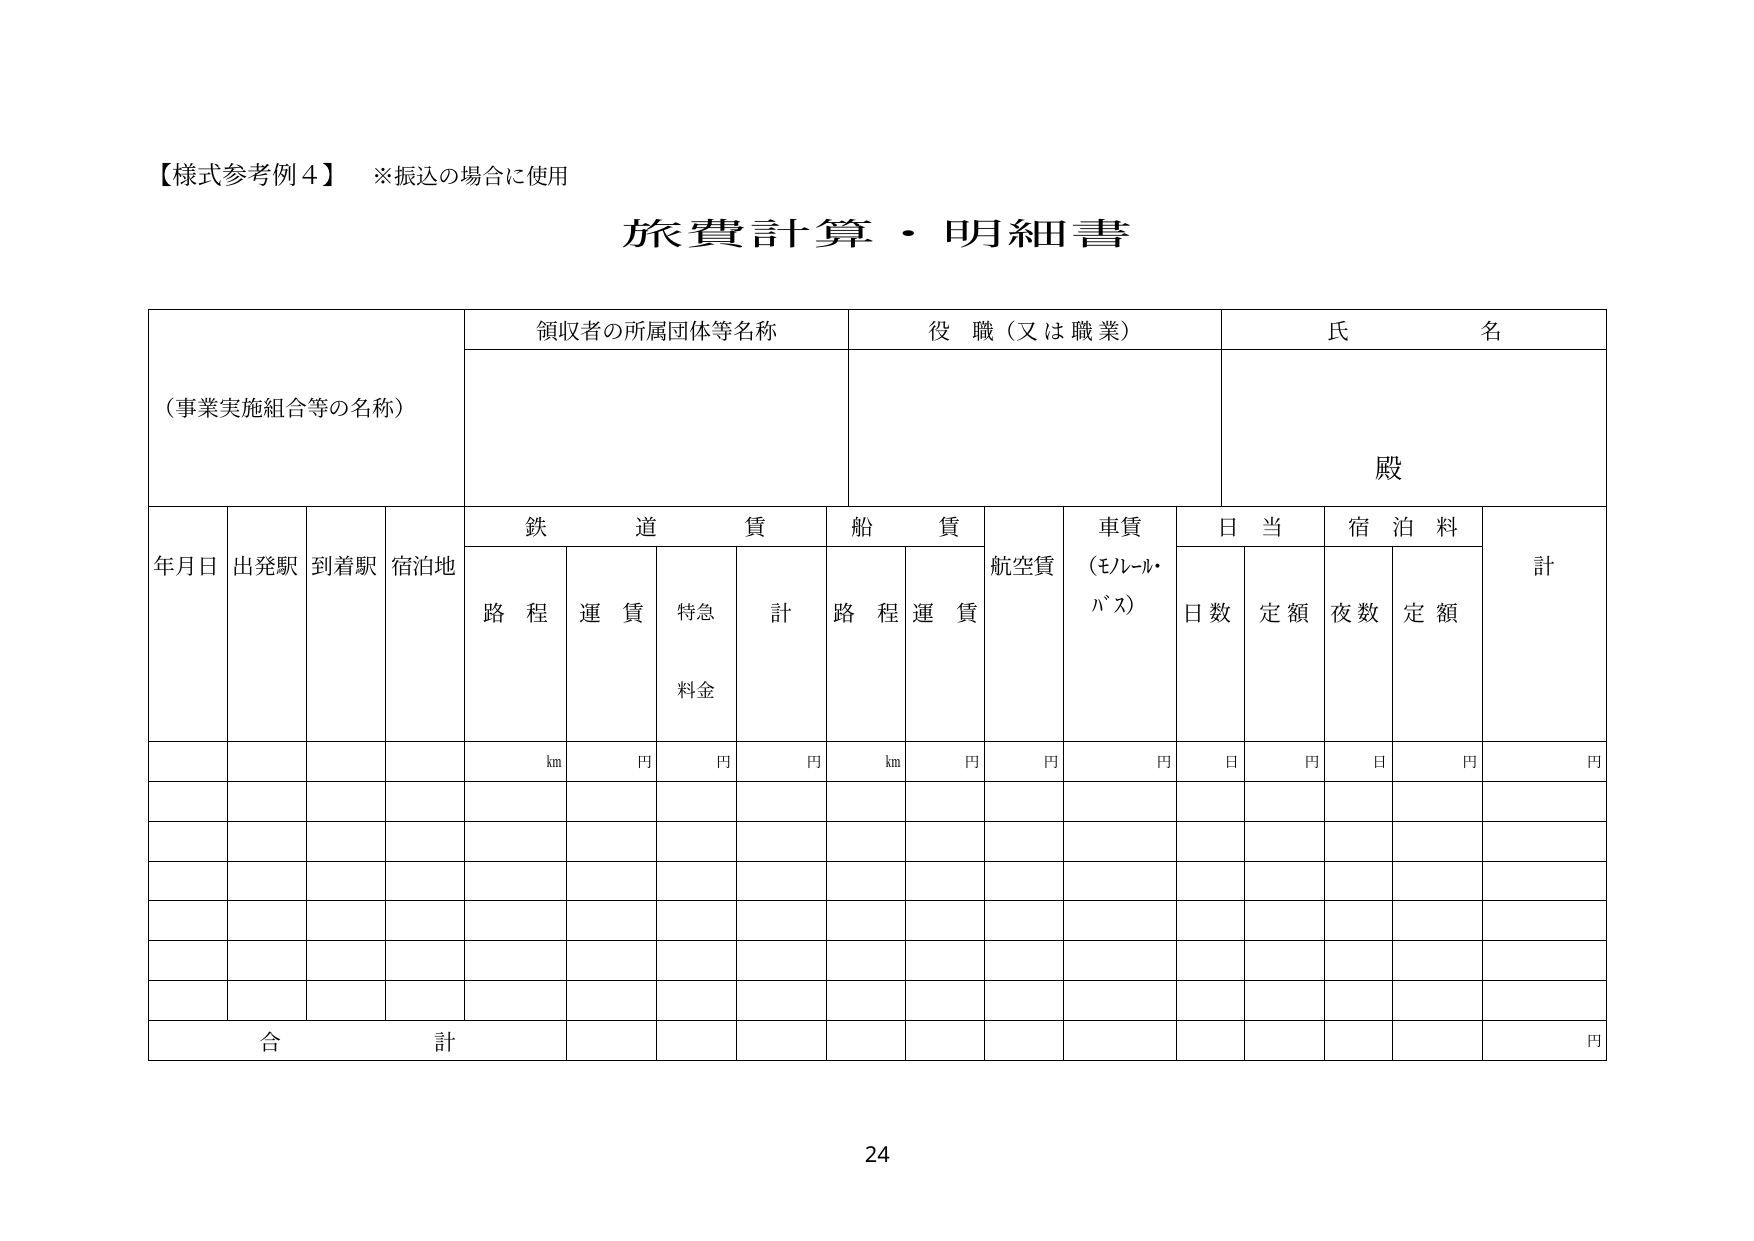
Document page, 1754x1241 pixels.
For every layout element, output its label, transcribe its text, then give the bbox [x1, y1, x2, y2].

table_cell [827, 862, 905, 900]
table_cell 円 [985, 742, 1063, 781]
table_cell [737, 782, 826, 821]
table_cell 宿泊地 [386, 507, 464, 741]
table_cell [737, 1021, 826, 1060]
table_header （事業実施組合等の名称） [149, 310, 464, 506]
table_cell [985, 901, 1063, 940]
table_cell [228, 981, 306, 1020]
table_cell [307, 742, 385, 781]
table_cell 定 額 [1393, 547, 1482, 741]
table_header 役 職（又 は 職 業） [849, 310, 1221, 349]
table_cell [1245, 782, 1324, 821]
table_cell [149, 782, 227, 821]
table_cell [1064, 862, 1176, 900]
table_cell [149, 822, 227, 861]
table_cell 円 [1483, 1021, 1606, 1060]
table_cell [1325, 822, 1392, 861]
table_cell [737, 901, 826, 940]
table_cell [228, 941, 306, 980]
table_cell [1483, 782, 1606, 821]
table_cell [1325, 941, 1392, 980]
table_cell [1177, 1021, 1244, 1060]
table_cell [737, 862, 826, 900]
table_cell [657, 822, 736, 861]
table_cell 計 [1483, 507, 1606, 741]
table_cell [1325, 981, 1392, 1020]
table_cell [1064, 901, 1176, 940]
table_cell [906, 1021, 984, 1060]
table_cell [1393, 782, 1482, 821]
table_cell [906, 901, 984, 940]
table_cell [386, 941, 464, 980]
table_cell 年月日 [149, 507, 227, 741]
table_cell 運 賃 [906, 547, 984, 741]
table_cell 路 程 [465, 547, 566, 741]
table_cell 殿 [1222, 350, 1606, 506]
table_cell 到着駅 [307, 507, 385, 741]
table_cell 路 程 [827, 547, 905, 741]
table_cell [906, 981, 984, 1020]
table_cell [1177, 981, 1244, 1020]
table_cell [1393, 862, 1482, 900]
table_cell [567, 941, 656, 980]
table_cell [307, 782, 385, 821]
table_cell [906, 822, 984, 861]
table_cell 円 [906, 742, 984, 781]
table_cell [1177, 901, 1244, 940]
table_cell [1245, 862, 1324, 900]
table_cell [827, 941, 905, 980]
table_cell 円 [1393, 742, 1482, 781]
table_cell [737, 981, 826, 1020]
table_cell [1393, 822, 1482, 861]
table_cell [228, 862, 306, 900]
table_cell [657, 862, 736, 900]
table_cell 円 [1483, 742, 1606, 781]
table_cell 計 [737, 547, 826, 741]
table_cell [228, 782, 306, 821]
table_cell [228, 822, 306, 861]
table_cell 日 [1177, 742, 1244, 781]
text 【様式参考例４】 ※振込の場合に使用 [148, 154, 1606, 193]
table_cell 鉄 道 賃 [465, 507, 826, 546]
table_cell [657, 981, 736, 1020]
table_cell [1393, 901, 1482, 940]
table_cell 車賃 （ﾓﾉﾚｰﾙ･ ﾊﾞｽ） [1064, 507, 1176, 741]
table_cell [465, 941, 566, 980]
table_header 氏 名 [1222, 310, 1606, 349]
table_cell [985, 822, 1063, 861]
table_cell [985, 782, 1063, 821]
table_cell [307, 862, 385, 900]
table_cell 特急 料金 [657, 547, 736, 741]
table_cell [1483, 822, 1606, 861]
table_cell [1177, 941, 1244, 980]
table_cell [657, 1021, 736, 1060]
table_cell [386, 822, 464, 861]
table_cell [657, 782, 736, 821]
table_cell ㎞ [465, 742, 566, 781]
table_cell [1393, 1021, 1482, 1060]
table_cell [465, 862, 566, 900]
table_cell [1064, 981, 1176, 1020]
table_cell 定 額 [1245, 547, 1324, 741]
table_cell [1483, 981, 1606, 1020]
table_cell [465, 901, 566, 940]
table_cell [827, 1021, 905, 1060]
table_cell [1064, 1021, 1176, 1060]
table_cell 円 [737, 742, 826, 781]
table_cell [1177, 862, 1244, 900]
table_cell [1325, 862, 1392, 900]
table_cell [985, 941, 1063, 980]
table_cell [985, 981, 1063, 1020]
table_cell [827, 981, 905, 1020]
table_cell [465, 350, 848, 506]
table_cell [1483, 901, 1606, 940]
table_cell [657, 901, 736, 940]
table_cell [985, 1021, 1063, 1060]
table_cell 円 [567, 742, 656, 781]
table_cell [386, 782, 464, 821]
table_cell [1245, 1021, 1324, 1060]
table_cell [1393, 941, 1482, 980]
table_cell [849, 350, 1221, 506]
table_cell [1483, 941, 1606, 980]
table_cell [228, 901, 306, 940]
table_cell [1177, 822, 1244, 861]
table_cell [307, 981, 385, 1020]
table_cell [465, 822, 566, 861]
table_cell 合 計 [149, 1021, 566, 1060]
table_cell [567, 1021, 656, 1060]
table_cell 円 [1245, 742, 1324, 781]
table_cell [386, 901, 464, 940]
table_cell [906, 862, 984, 900]
table_cell [567, 822, 656, 861]
table_cell [906, 941, 984, 980]
table_cell [149, 862, 227, 900]
table_cell [1064, 941, 1176, 980]
table_cell 宿 泊 料 [1325, 507, 1482, 546]
table_cell [149, 901, 227, 940]
table_cell [1325, 901, 1392, 940]
table_cell 円 [1064, 742, 1176, 781]
table_cell [985, 862, 1063, 900]
text 旅費計算・明細書 [148, 193, 1606, 270]
table_cell [149, 742, 227, 781]
table_cell [149, 981, 227, 1020]
table_cell [567, 862, 656, 900]
table_cell [386, 981, 464, 1020]
table_cell [827, 901, 905, 940]
table_cell [567, 782, 656, 821]
table_cell [307, 822, 385, 861]
table_cell [906, 782, 984, 821]
table_cell [1393, 981, 1482, 1020]
table_cell [1245, 941, 1324, 980]
table_cell [386, 862, 464, 900]
table_cell [1064, 782, 1176, 821]
table_cell [737, 822, 826, 861]
table_cell [1245, 822, 1324, 861]
table_cell 円 [657, 742, 736, 781]
table_cell [149, 941, 227, 980]
table_cell [1325, 782, 1392, 821]
table_cell [657, 941, 736, 980]
table_cell 日 当 [1177, 507, 1324, 546]
table_cell [465, 782, 566, 821]
table_cell [307, 941, 385, 980]
table_cell 運 賃 [567, 547, 656, 741]
table_cell [465, 981, 566, 1020]
table_cell [567, 981, 656, 1020]
table_cell [827, 782, 905, 821]
table_cell [1325, 1021, 1392, 1060]
table_cell ㎞ [827, 742, 905, 781]
table_cell [737, 941, 826, 980]
table_cell [567, 901, 656, 940]
table_cell [1064, 822, 1176, 861]
table_cell 航空賃 [985, 507, 1063, 741]
table_cell [827, 822, 905, 861]
table_header 領収者の所属団体等名称 [465, 310, 848, 349]
table_cell [1245, 901, 1324, 940]
table_cell 船 賃 [827, 507, 984, 546]
table_cell [1245, 981, 1324, 1020]
table_cell 夜 数 [1325, 547, 1392, 741]
table_cell [386, 742, 464, 781]
table_cell [1483, 862, 1606, 900]
table_cell [307, 901, 385, 940]
table_cell 日 [1325, 742, 1392, 781]
table_cell [1177, 782, 1244, 821]
table_cell 日 数 [1177, 547, 1244, 741]
table_cell [228, 742, 306, 781]
table_cell 出発駅 [228, 507, 306, 741]
